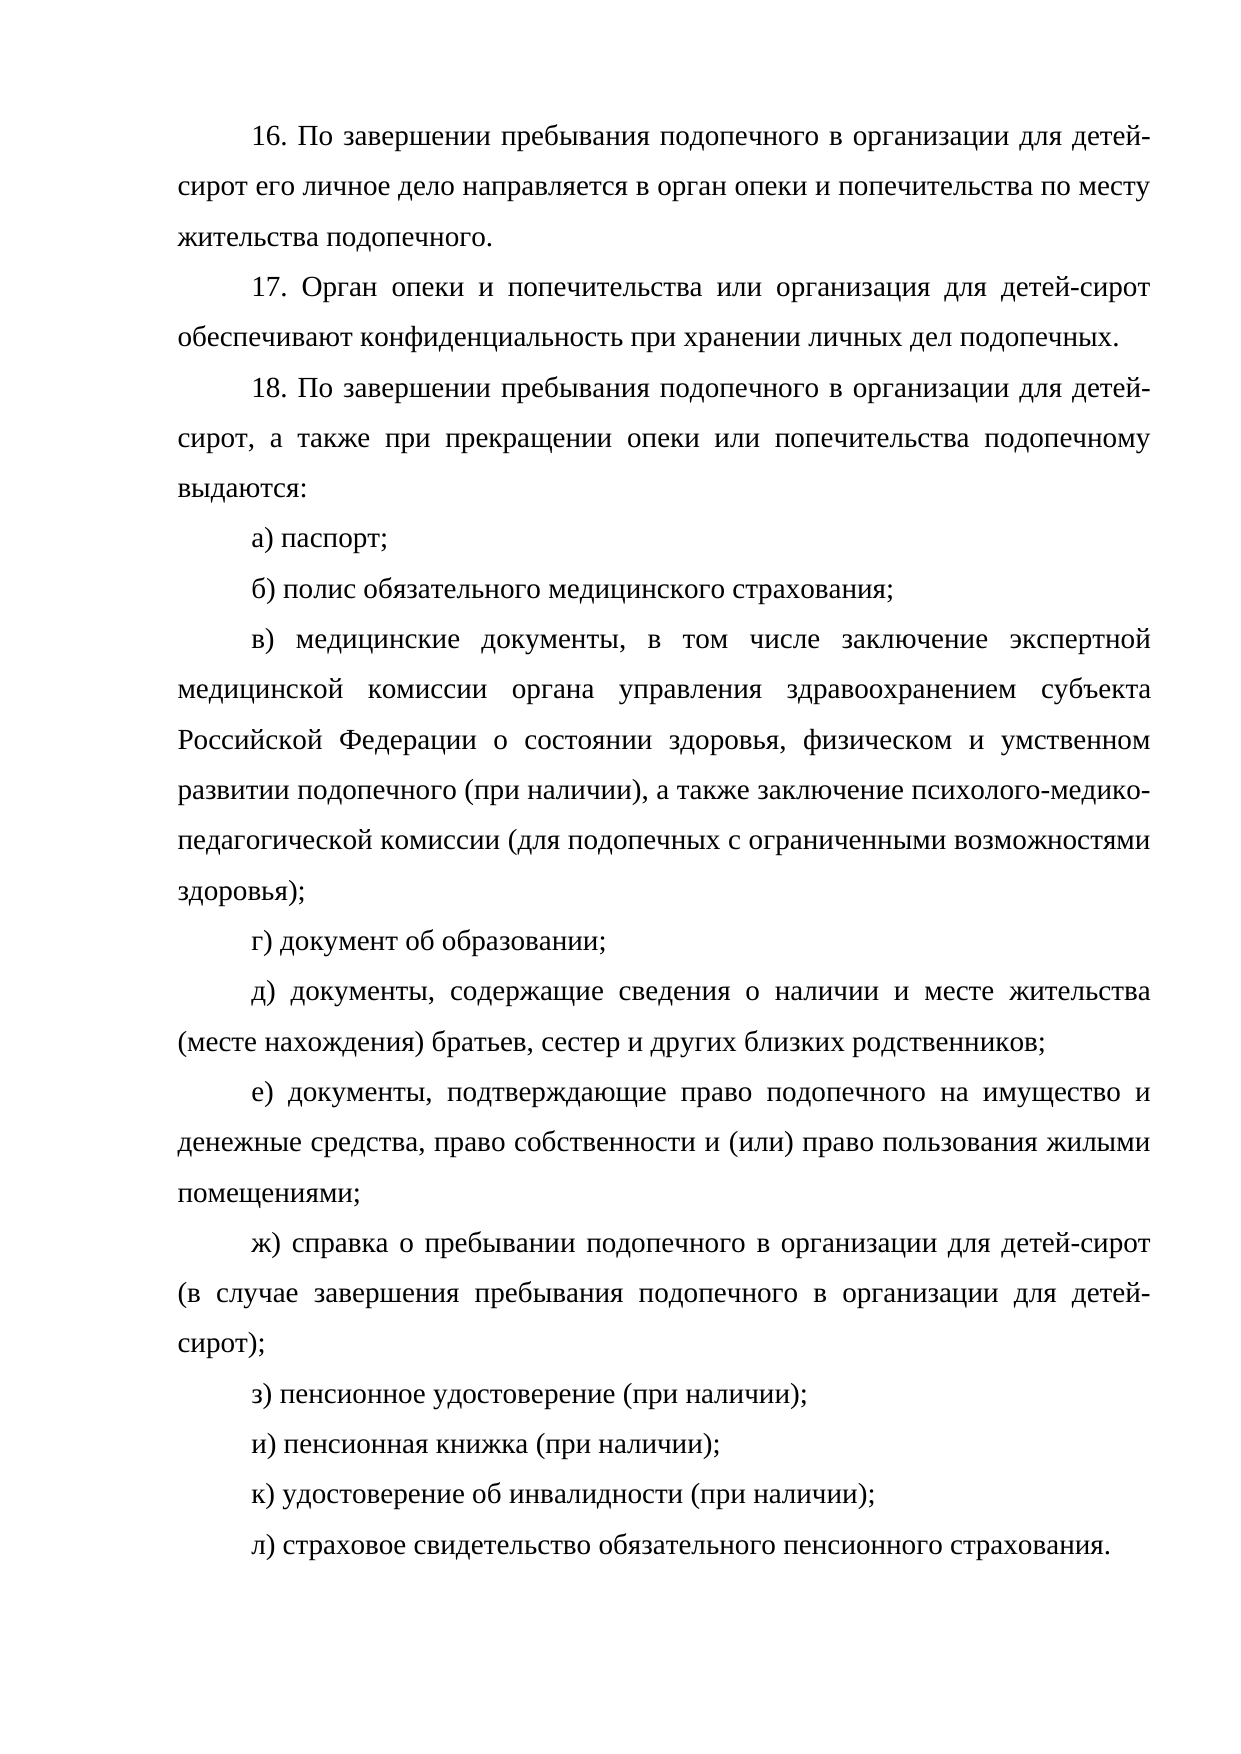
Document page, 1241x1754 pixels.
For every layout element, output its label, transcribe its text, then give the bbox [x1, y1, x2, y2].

text г) документ об образовании; [177, 923, 1152, 957]
text 17. Орган опеки и попечительства или организация для детей-сирот обеспечивают конфиденциальность при хранении личных дел подопечных. [177, 269, 1152, 353]
text в) медицинские документы, в том числе заключение экспертной медицинской комиссии органа управления здравоохранением субъекта Российской Федерации о состоянии здоровья, физическом и умственном развитии подопечного (при наличии), а также заключение психолого-медико-педагогической комиссии (для подопечных с ограниченными возможностями здоровья); [177, 621, 1152, 906]
text л) страховое свидетельство обязательного пенсионного страхования. [177, 1527, 1152, 1560]
text д) документы, содержащие сведения о наличии и месте жительства (месте нахождения) братьев, сестер и других близких родственников; [177, 973, 1152, 1057]
text к) удостоверение об инвалидности (при наличии); [177, 1477, 1152, 1510]
text и) пенсионная книжка (при наличии); [177, 1426, 1152, 1460]
text ж) справка о пребывании подопечного в организации для детей-сирот (в случае завершения пребывания подопечного в организации для детей-сирот); [177, 1225, 1152, 1359]
text а) паспорт; [177, 521, 1152, 554]
text е) документы, подтверждающие право подопечного на имущество и денежные средства, право собственности и (или) право пользования жилыми помещениями; [177, 1074, 1152, 1208]
text з) пенсионное удостоверение (при наличии); [177, 1376, 1152, 1409]
text 18. По завершении пребывания подопечного в организации для детей-сирот, а также при прекращении опеки или попечительства подопечному выдаются: [177, 370, 1152, 504]
text 16. По завершении пребывания подопечного в организации для детей-сирот его личное дело направляется в орган опеки и попечительства по месту жительства подопечного. [177, 118, 1152, 252]
text б) полис обязательного медицинского страхования; [177, 571, 1152, 604]
